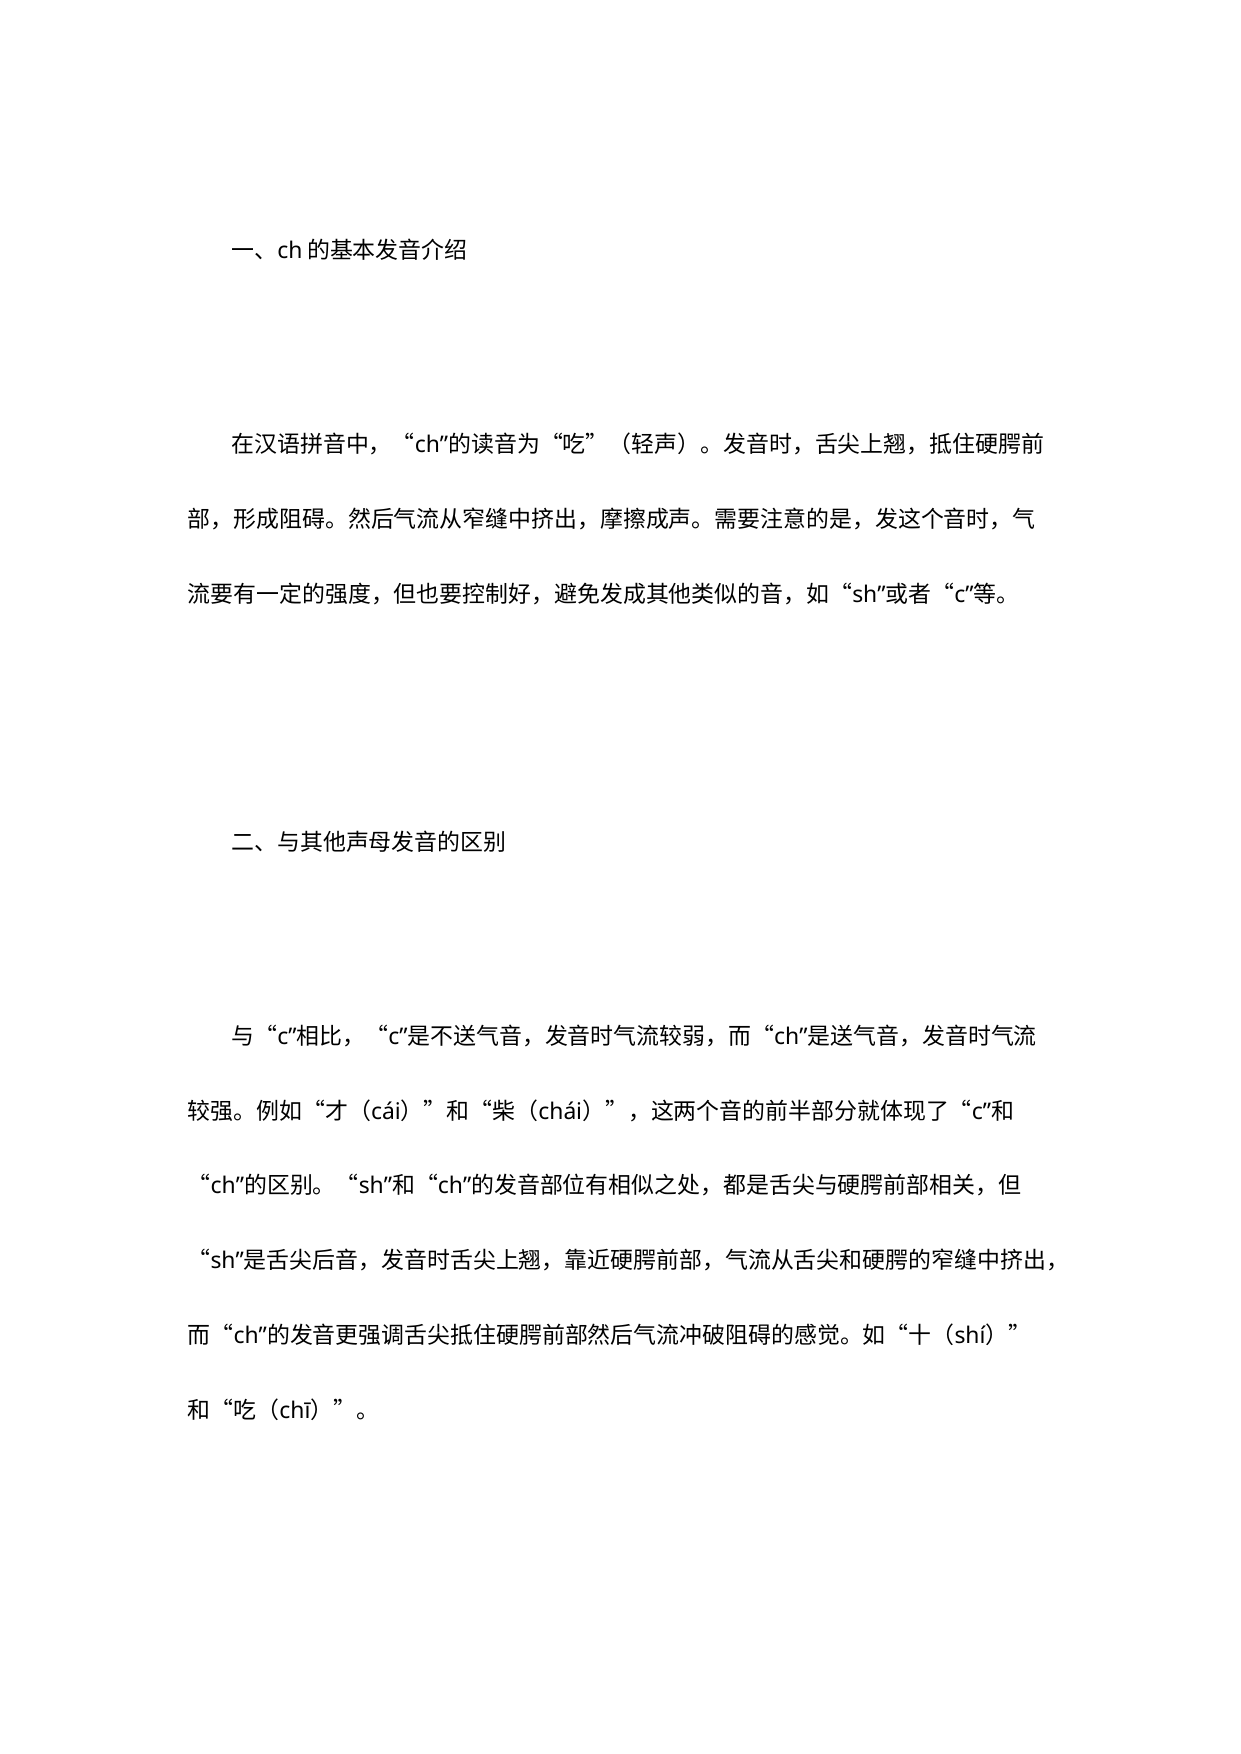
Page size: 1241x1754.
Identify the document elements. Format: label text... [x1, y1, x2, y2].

text 与“c”相比，“c”是不送气音，发音时气流较弱，而“ch”是送气音，发音时气流较强。例如“才（cái）”和“柴（chái）”，这两个音的前半部分就体现了“c”和“ch”的区别。“sh”和“ch”的发音部位有相似之处，都是舌尖与硬腭前部相关，但“sh”是舌尖后音，发音时舌尖上翘，靠近硬腭前部，气流从舌尖和硬腭的窄缝中挤出，而“ch”的发音更强调舌尖抵住硬腭前部然后气流冲破阻碍的感觉。如“十（shí）”和“吃（chī）”。 [187, 1002, 1053, 1441]
text 二、与其他声母发音的区别 [187, 808, 1053, 873]
text 一、ch的基本发音介绍 [187, 216, 1053, 281]
text 在汉语拼音中，“ch”的读音为“吃”（轻声）。发音时，舌尖上翘，抵住硬腭前部，形成阻碍。然后气流从窄缝中挤出，摩擦成声。需要注意的是，发这个音时，气流要有一定的强度，但也要控制好，避免发成其他类似的音，如“sh”或者“c”等。 [187, 410, 1053, 624]
